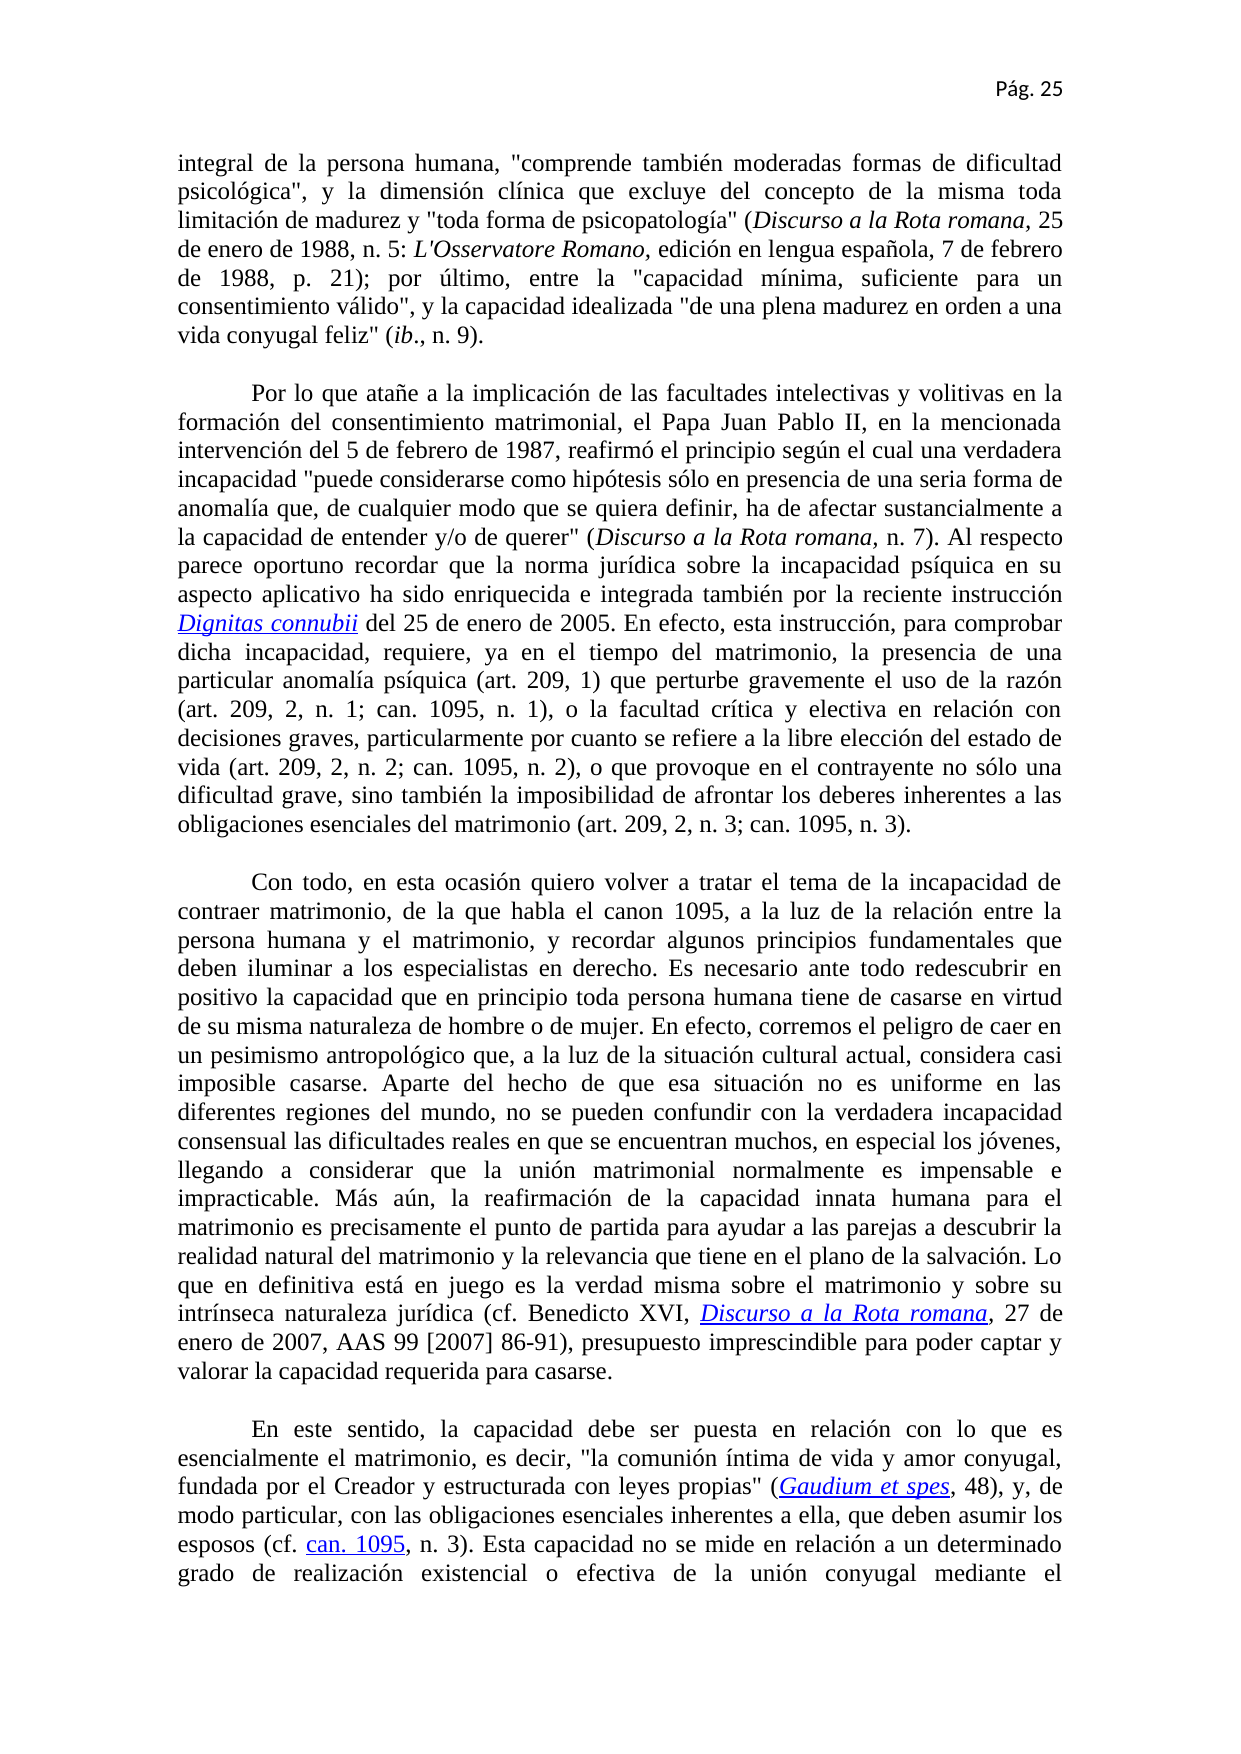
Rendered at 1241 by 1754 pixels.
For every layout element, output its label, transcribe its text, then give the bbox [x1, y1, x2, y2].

text Por lo que atañe a la implicación de las facultades intelectivas y volitivas en la formación del consentimiento matrimonial, el Papa Juan Pablo II, en la mencionada intervención del 5 de febrero de 1987, reafirmó el principio según el cual una verdadera incapacidad "puede considerarse como hipótesis sólo en presencia de una seria forma de anomalía que, de cualquier modo que se quiera definir, ha de afectar sustancialmente a la capacidad de entender y/o de querer" (Discurso a la Rota romana, n. 7). Al respecto parece oportuno recordar que la norma jurídica sobre la incapacidad psíquica en su aspecto aplicativo ha sido enriquecida e integrada también por la reciente instrucción Dignitas connubii del 25 de enero de 2005. En efecto, esta instrucción, para comprobar dicha incapacidad, requiere, ya en el tiempo del matrimonio, la presencia de una particular anomalía psíquica (art. 209, 1) que perturbe gravemente el uso de la razón (art. 209, 2, n. 1; can. 1095, n. 1), o la facultad crítica y electiva en relación con decisiones graves, particularmente por cuanto se refiere a la libre elección del estado de vida (art. 209, 2, n. 2; can. 1095, n. 2), o que provoque en el contrayente no sólo una dificultad grave, sino también la imposibilidad de afrontar los deberes inherentes a las obligaciones esenciales del matrimonio (art. 209, 2, n. 3; can. 1095, n. 3). [177, 378, 1063, 838]
text Con todo, en esta ocasión quiero volver a tratar el tema de la incapacidad de contraer matrimonio, de la que habla el canon 1095, a la luz de la relación entre la persona humana y el matrimonio, y recordar algunos principios fundamentales que deben iluminar a los especialistas en derecho. Es necesario ante todo redescubrir en positivo la capacidad que en principio toda persona humana tiene de casarse en virtud de su misma naturaleza de hombre o de mujer. En efecto, corremos el peligro de caer en un pesimismo antropológico que, a la luz de la situación cultural actual, considera casi imposible casarse. Aparte del hecho de que esa situación no es uniforme en las diferentes regiones del mundo, no se pueden confundir con la verdadera incapacidad consensual las dificultades reales en que se encuentran muchos, en especial los jóvenes, llegando a considerar que la unión matrimonial normalmente es impensable e impracticable. Más aún, la reafirmación de la capacidad innata humana para el matrimonio es precisamente el punto de partida para ayudar a las parejas a descubrir la realidad natural del matrimonio y la relevancia que tiene en el plano de la salvación. Lo que en definitiva está en juego es la verdad misma sobre el matrimonio y sobre su intrínseca naturaleza jurídica (cf. Benedicto XVI, Discurso a la Rota romana, 27 de enero de 2007, AAS 99 [2007] 86-91), presupuesto imprescindible para poder captar y valorar la capacidad requerida para casarse. [177, 867, 1063, 1385]
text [177, 1414, 1063, 1586]
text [177, 148, 1063, 349]
